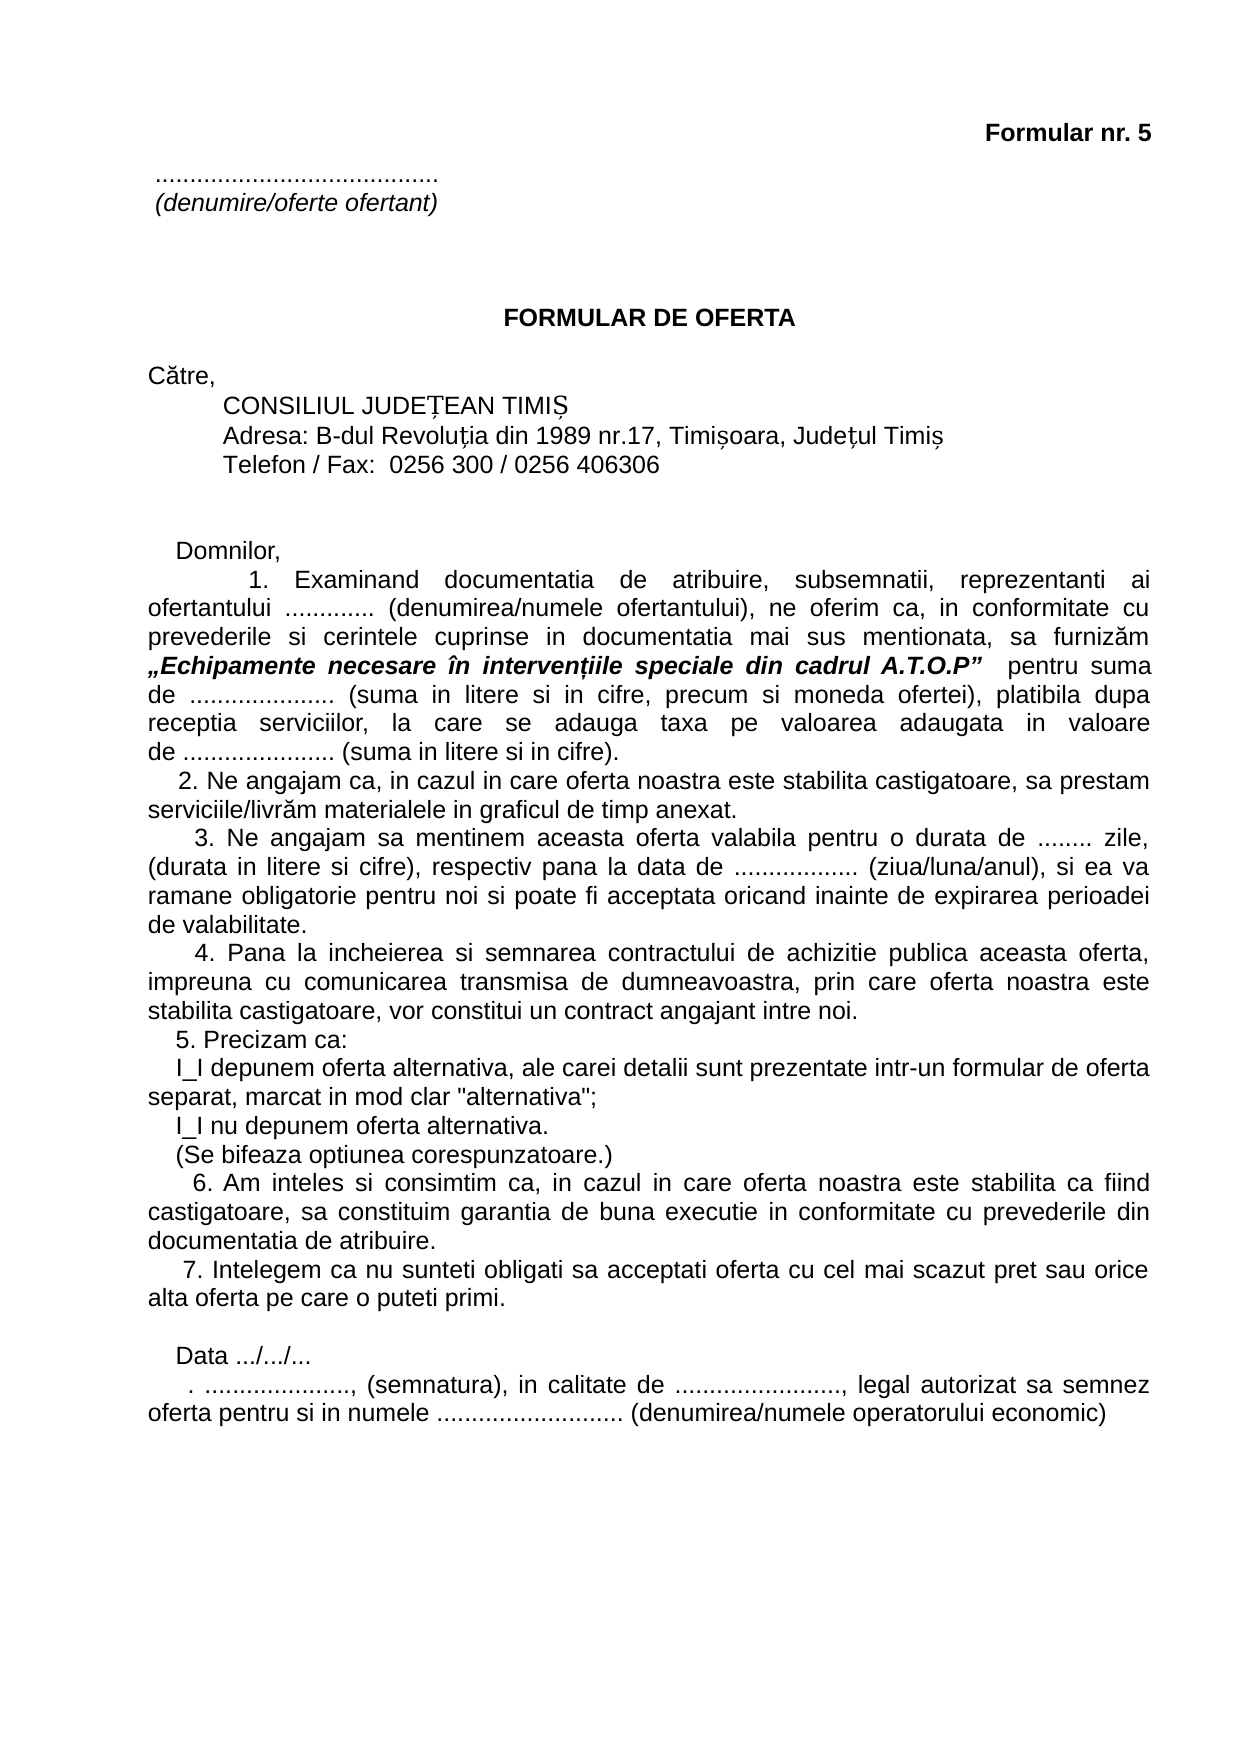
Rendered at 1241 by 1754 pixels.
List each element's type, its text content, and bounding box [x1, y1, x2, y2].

text 2. Ne angajam ca, in cazul in care oferta noastra este stabilita castigatoare, sa prestam serviciile/livrăm materialele in graficul de timp anexat. [148, 766, 1152, 823]
text Către, [148, 361, 1152, 389]
text FORMULAR DE OFERTA [148, 303, 1152, 332]
text (denumire/oferte ofertant) [148, 188, 1152, 217]
text 4. Pana la incheierea si semnarea contractului de achizitie publica aceasta oferta, impreuna cu comunicarea transmisa de dumneavoastra, prin care oferta noastra este stabilita castigatoare, vor constitui un contract angajant intre noi. [148, 938, 1152, 1025]
text 5. Precizam ca: [148, 1025, 1152, 1053]
text 3. Ne angajam sa mentinem aceasta oferta valabila pentru o durata de ........ zile, (durata in litere si cifre), respectiv pana la data de .................. (ziua/luna/anul), si ea va ramane obligatorie pentru noi si poate fi acceptata oricand inainte de expirarea perioadei de valabilitate. [148, 823, 1152, 938]
text 6. Am inteles si consimtim ca, in cazul in care oferta noastra este stabilita ca fiind castigatoare, sa constituim garantia de buna executie in conformitate cu prevederile din documentatia de atribuire. [148, 1168, 1152, 1255]
text Telefon / Fax: 0256 300 / 0256 406306 [148, 450, 1152, 478]
text Data .../.../... [148, 1341, 1152, 1370]
text I_I depunem oferta alternativa, ale carei detalii sunt prezentate intr-un formular de oferta separat, marcat in mod clar "alternativa"; [148, 1053, 1152, 1111]
text 1. Examinand documentatia de atribuire, subsemnatii, reprezentanti ai ofertantului ............. (denumirea/numele ofertantului), ne oferim ca, in conformitate cu prevederile si cerintele cuprinse in documentatia mai sus mentionata, sa furnizăm „Echipamente necesare în intervențiile speciale din cadrul A.T.O.P” pentru suma de ..................... (suma in litere si in cifre, precum si moneda ofertei), platibila dupa receptia serviciilor, la care se adauga taxa pe valoarea adaugata in valoare de ...................... (suma in litere si in cifre). [148, 565, 1152, 766]
text 7. Intelegem ca nu sunteti obligati sa acceptati oferta cu cel mai scazut pret sau orice alta oferta pe care o puteti primi. [148, 1255, 1152, 1312]
text CONSILIUL JUDEȚEAN TIMIȘ [148, 389, 1152, 419]
text Formular nr. 5 [916, 118, 1152, 147]
text ......................................... [148, 159, 1152, 188]
text Domnilor, [148, 536, 1152, 565]
text (Se bifeaza optiunea corespunzatoare.) [148, 1140, 1152, 1168]
text Adresa: B-dul Revoluția din 1989 nr.17, Timișoara, Județul Timiș [148, 419, 1152, 450]
text I_I nu depunem oferta alternativa. [148, 1111, 1152, 1140]
text . ....................., (semnatura), in calitate de ........................, legal autorizat sa semnez oferta pentru si in numele ........................... (denumirea/numele operatorului economic) [148, 1370, 1152, 1427]
